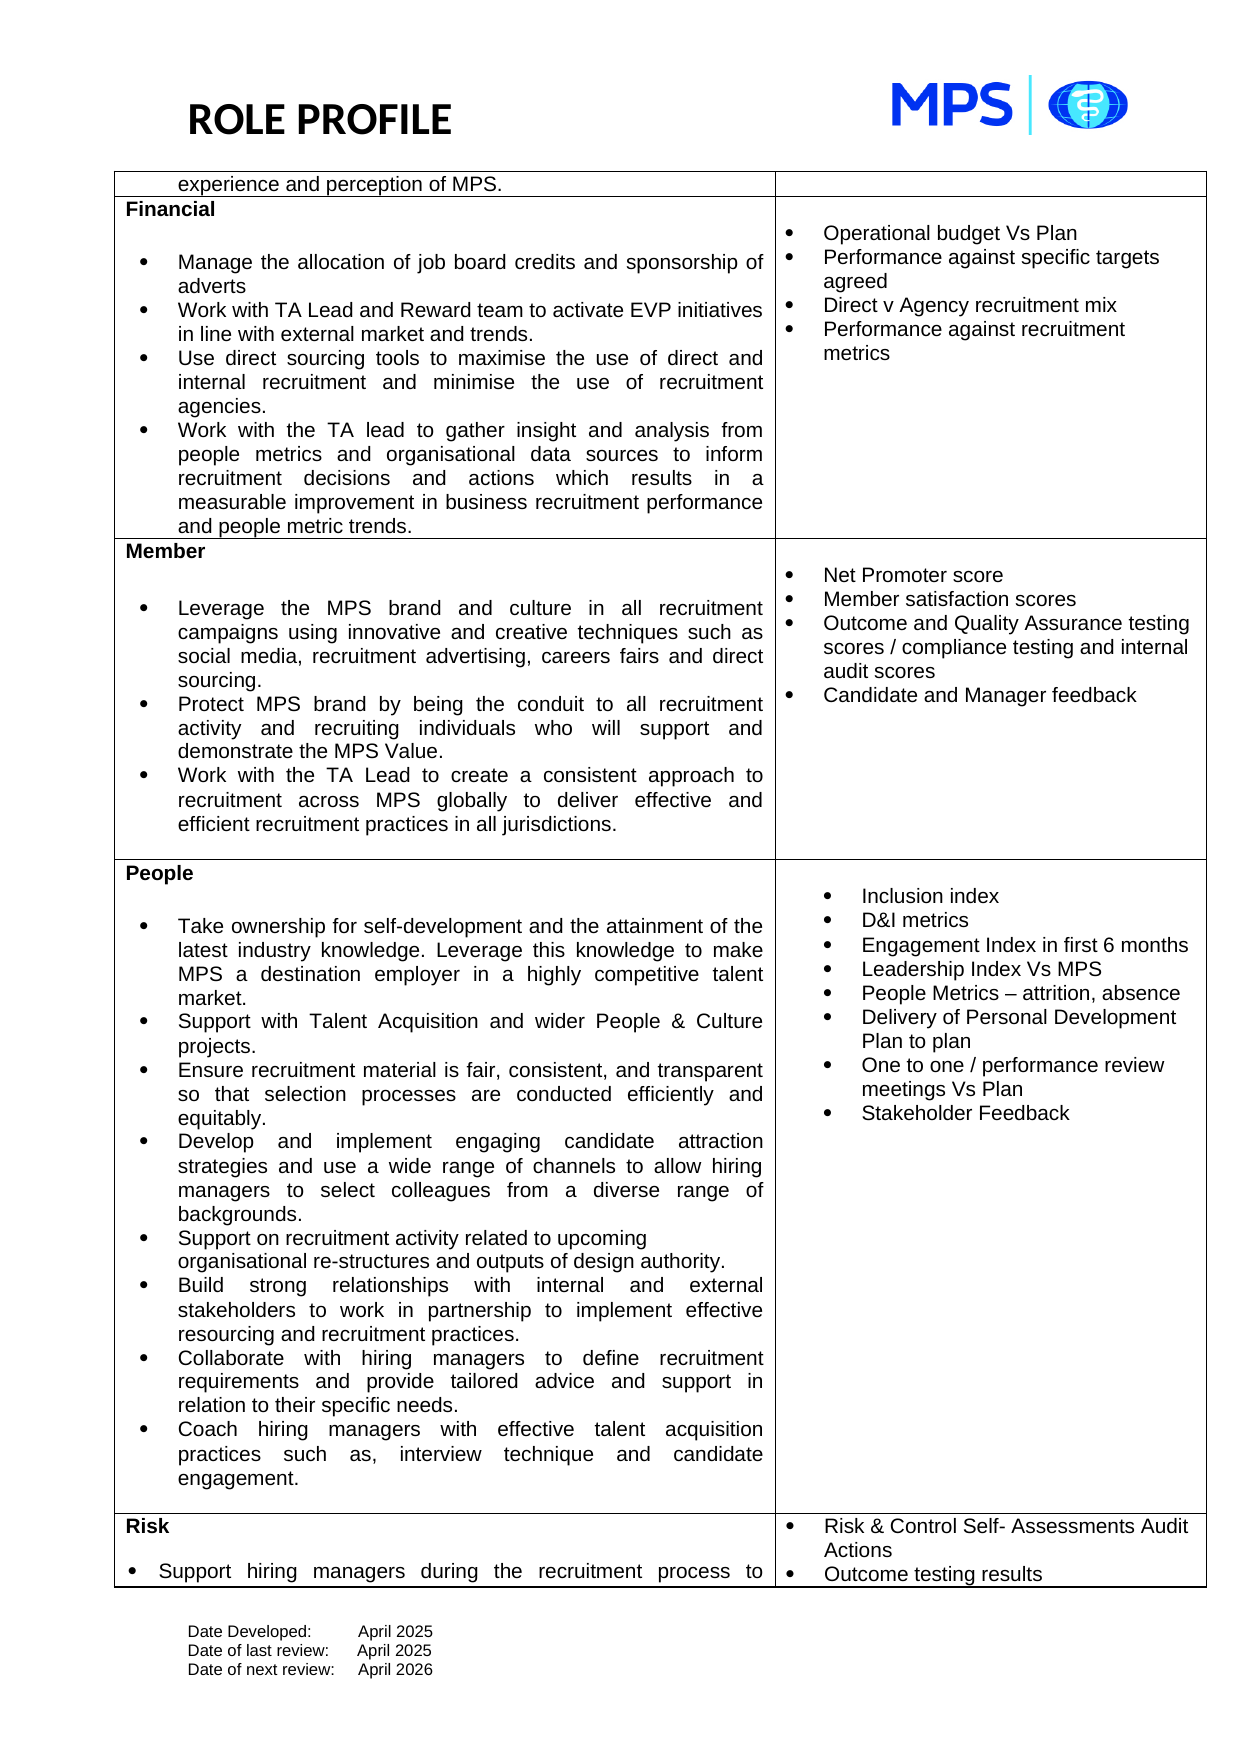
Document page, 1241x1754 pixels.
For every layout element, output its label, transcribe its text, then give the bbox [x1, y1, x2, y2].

table_cell Inclusion index D&I metrics Engagement Index in first 6 months Leadership Index Vs MPS People Metrics – attrition, absence Delivery of Personal Development Plan to plan One to one / performance review meetings Vs Plan Stakeholder Feedback [776, 860, 1206, 1513]
picture [892, 75, 1128, 135]
table_cell Financial Manage the allocation of job board credits and sponsorship of adverts Work with TA Lead and Reward team to activate EVP initiatives in line with external market and trends. Use direct sourcing tools to maximise the use of direct and internal recruitment and minimise the use of recruitment agencies. Work with the TA lead to gather insight and analysis from people metrics and organisational data sources to inform recruitment decisions and actions which results in a measurable improvement in business recruitment performance and people metric trends. [115, 197, 775, 538]
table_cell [776, 1514, 1206, 1586]
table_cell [776, 172, 1206, 196]
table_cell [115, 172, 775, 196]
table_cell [115, 1514, 775, 1586]
table_cell Net Promoter score Member satisfaction scores Outcome and Quality Assurance testing scores / compliance testing and internal audit scores Candidate and Manager feedback [776, 539, 1206, 859]
table_cell People Take ownership for self-development and the attainment of the latest industry knowledge. Leverage this knowledge to make MPS a destination employer in a highly competitive talent market. Support with Talent Acquisition and wider People & Culture projects. Ensure recruitment material is fair, consistent, and transparent so that selection processes are conducted efficiently and equitably. Develop and implement engaging candidate attraction strategies and use a wide range of channels to allow hiring managers to select colleagues from a diverse range of backgrounds. Support on recruitment activity related to upcoming organisational re-structures and outputs of design authority. Build strong relationships with internal and external stakeholders to work in partnership to implement effective resourcing and recruitment practices. Collaborate with hiring managers to define recruitment requirements and provide tailored advice and support in relation to their specific needs. Coach hiring managers with effective talent acquisition practices such as, interview technique and candidate engagement. [115, 860, 775, 1513]
table_cell Member Leverage the MPS brand and culture in all recruitment campaigns using innovative and creative techniques such as social media, recruitment advertising, careers fairs and direct sourcing. Protect MPS brand by being the conduit to all recruitment activity and recruiting individuals who will support and demonstrate the MPS Value. Work with the TA Lead to create a consistent approach to recruitment across MPS globally to deliver effective and efficient recruitment practices in all jurisdictions. [115, 539, 775, 859]
table_cell Operational budget Vs Plan Performance against specific targets agreed Direct v Agency recruitment mix Performance against recruitment metrics [776, 197, 1206, 538]
